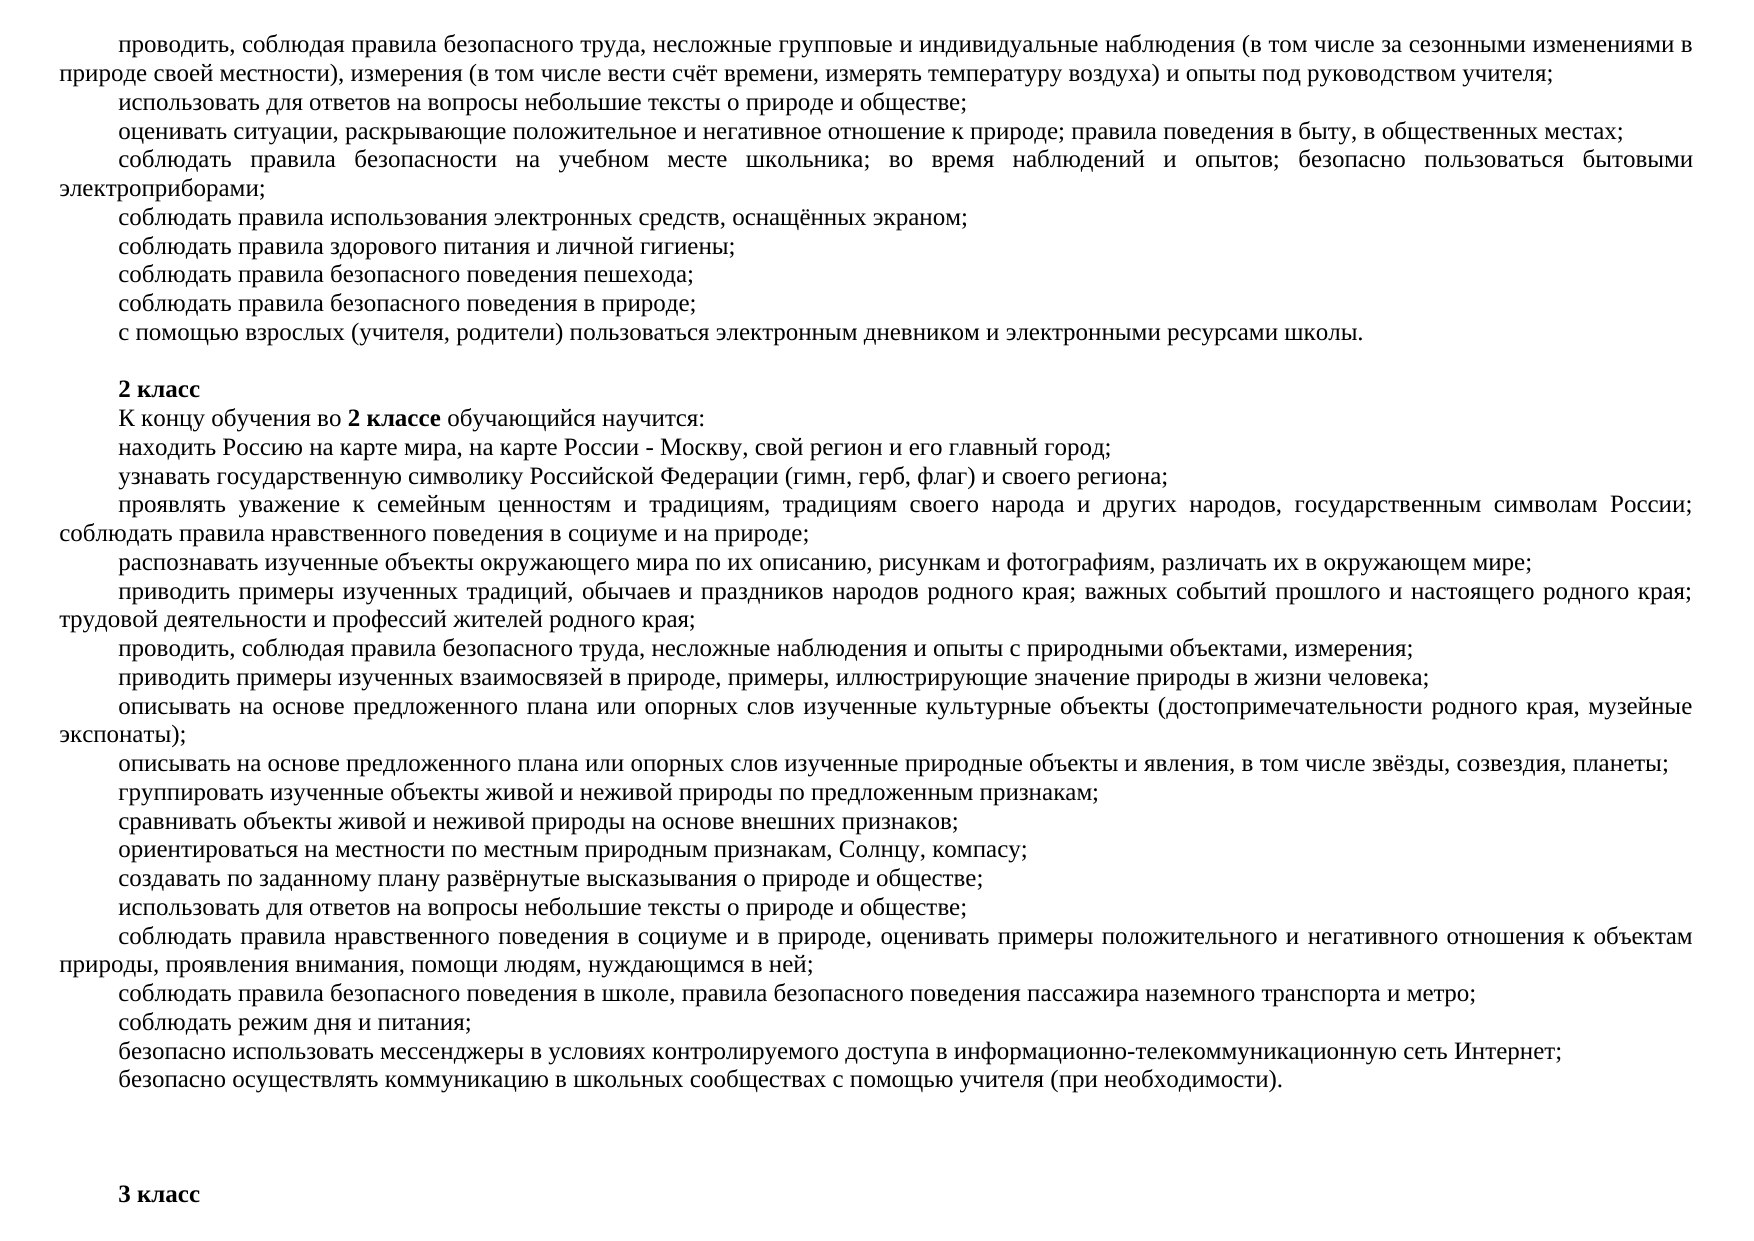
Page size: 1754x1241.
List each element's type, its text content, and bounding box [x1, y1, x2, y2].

text использовать для ответов на вопросы небольшие тексты о природе и обществе; [59, 892, 1695, 921]
text распознавать изученные объекты окружающего мира по их описанию, рисункам и фотографиям, различать их в окружающем мире; [59, 547, 1695, 576]
text описывать на основе предложенного плана или опорных слов изученные культурные объекты (достопримечательности родного края, музейные экспонаты); [59, 691, 1695, 748]
text описывать на основе предложенного плана или опорных слов изученные природные объекты и явления, в том числе звёзды, созвездия, планеты; [59, 748, 1695, 777]
text соблюдать правила безопасного поведения в школе, правила безопасного поведения пассажира наземного транспорта и метро; [59, 978, 1695, 1007]
text соблюдать правила нравственного поведения в социуме и в природе, оценивать примеры положительного и негативного отношения к объектам природы, проявления внимания, помощи людям, нуждающимся в ней; [59, 921, 1695, 978]
text К концу обучения во 2 классе обучающийся научится: [59, 403, 1695, 432]
text сравнивать объекты живой и неживой природы на основе внешних признаков; [59, 806, 1695, 834]
text ориентироваться на местности по местным природным признакам, Солнцу, компасу; [59, 834, 1695, 863]
text узнавать государственную символику Российской Федерации (гимн, герб, флаг) и своего региона; [59, 461, 1695, 489]
text соблюдать правила безопасности на учебном месте школьника; во время наблюдений и опытов; безопасно пользоваться бытовыми электроприборами; [59, 144, 1695, 202]
text с помощью взрослых (учителя, родители) пользоваться электронным дневником и электронными ресурсами школы. [59, 317, 1695, 346]
text 3 класс [59, 1179, 1695, 1208]
text приводить примеры изученных традиций, обычаев и праздников народов родного края; важных событий прошлого и настоящего родного края; трудовой деятельности и профессий жителей родного края; [59, 576, 1695, 633]
text соблюдать правила здорового питания и личной гигиены; [59, 231, 1695, 259]
text создавать по заданному плану развёрнутые высказывания о природе и обществе; [59, 863, 1695, 892]
text группировать изученные объекты живой и неживой природы по предложенным признакам; [59, 777, 1695, 806]
text 2 класс [59, 374, 1695, 403]
text безопасно использовать мессенджеры в условиях контролируемого доступа в информационно-телекоммуникационную сеть Интернет; [59, 1036, 1695, 1064]
text находить Россию на карте мира, на карте России - Москву, свой регион и его главный город; [59, 432, 1695, 461]
text безопасно осуществлять коммуникацию в школьных сообществах с помощью учителя (при необходимости). [59, 1064, 1695, 1093]
text проявлять уважение к семейным ценностям и традициям, традициям своего народа и других народов, государственным символам России; соблюдать правила нравственного поведения в социуме и на природе; [59, 489, 1695, 547]
text соблюдать режим дня и питания; [59, 1007, 1695, 1036]
text соблюдать правила безопасного поведения пешехода; [59, 259, 1695, 288]
text соблюдать правила использования электронных средств, оснащённых экраном; [59, 202, 1695, 231]
text приводить примеры изученных взаимосвязей в природе, примеры, иллюстрирующие значение природы в жизни человека; [59, 662, 1695, 691]
text соблюдать правила безопасного поведения в природе; [59, 288, 1695, 317]
text оценивать ситуации, раскрывающие положительное и негативное отношение к природе; правила поведения в быту, в общественных местах; [59, 116, 1695, 144]
text использовать для ответов на вопросы небольшие тексты о природе и обществе; [59, 87, 1695, 116]
text проводить, соблюдая правила безопасного труда, несложные групповые и индивидуальные наблюдения (в том числе за сезонными изменениями в природе своей местности), измерения (в том числе вести счёт времени, измерять температуру воздуха) и опыты под руководством учителя; [59, 29, 1695, 87]
text проводить, соблюдая правила безопасного труда, несложные наблюдения и опыты с природными объектами, измерения; [59, 633, 1695, 662]
